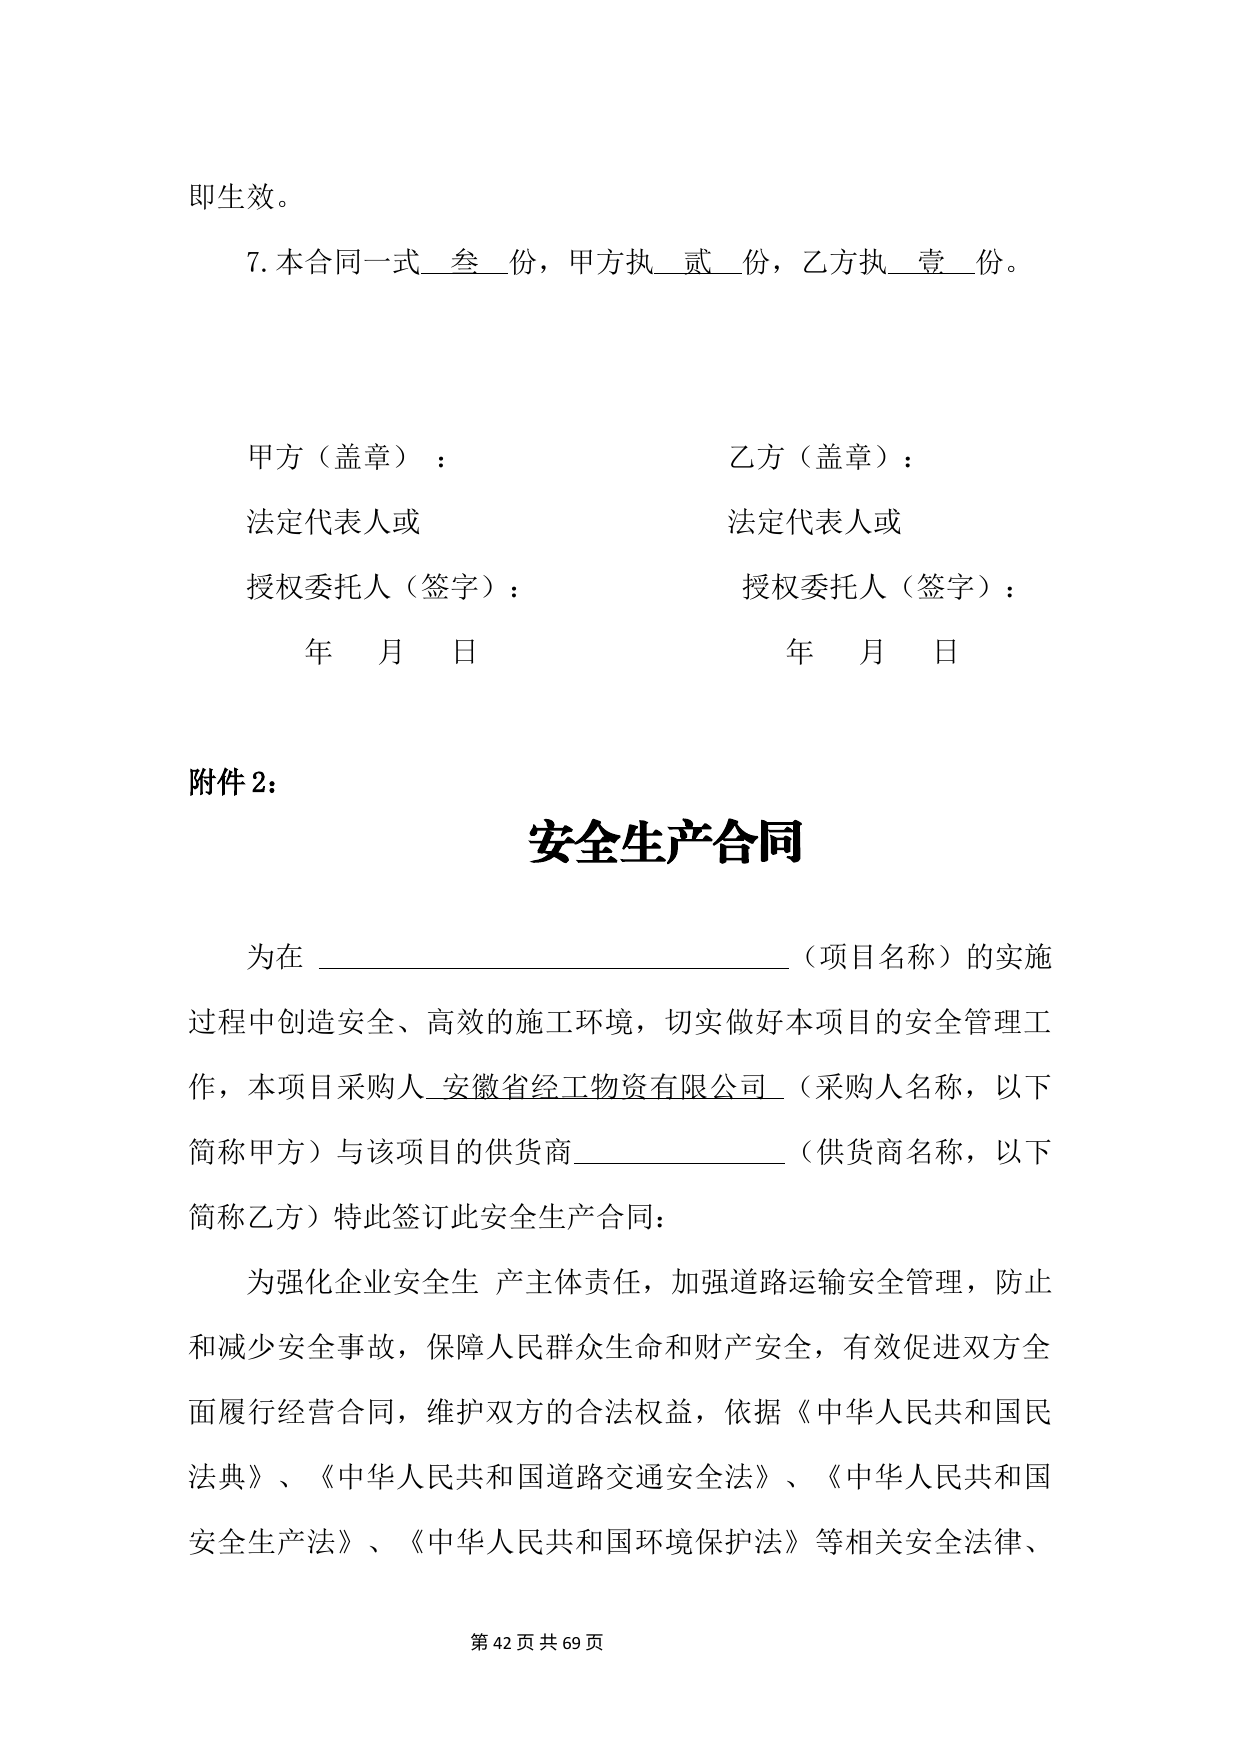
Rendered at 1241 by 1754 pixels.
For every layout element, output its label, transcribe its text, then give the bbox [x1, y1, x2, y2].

text 为在 （项目名称）的实施过程中创造安全、高效的施工环境，切实做好本项目的安全管理工作，本项目采购人 安徽省经工物资有限公司 （采购人名称，以下简称甲方）与该项目的供货商 （供货商名称，以下简称乙方）特此签订此安全生产合同： [187, 922, 1053, 1247]
text 甲方（盖章） ： 乙方（盖章）： [187, 422, 1053, 487]
text 法定代表人或 法定代表人或 [187, 487, 1053, 552]
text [187, 162, 1053, 227]
text 安全生产合同 [187, 812, 1053, 877]
text 附件2： [187, 747, 1053, 812]
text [187, 1247, 1053, 1572]
text 7.本合同一式 叁 份，甲方执 贰 份，乙方执 壹 份。 [187, 227, 1053, 292]
text 授权委托人（签字）： 授权委托人（签字）： [187, 552, 1053, 617]
text 年 月 日 年 月 日 [187, 617, 1053, 682]
